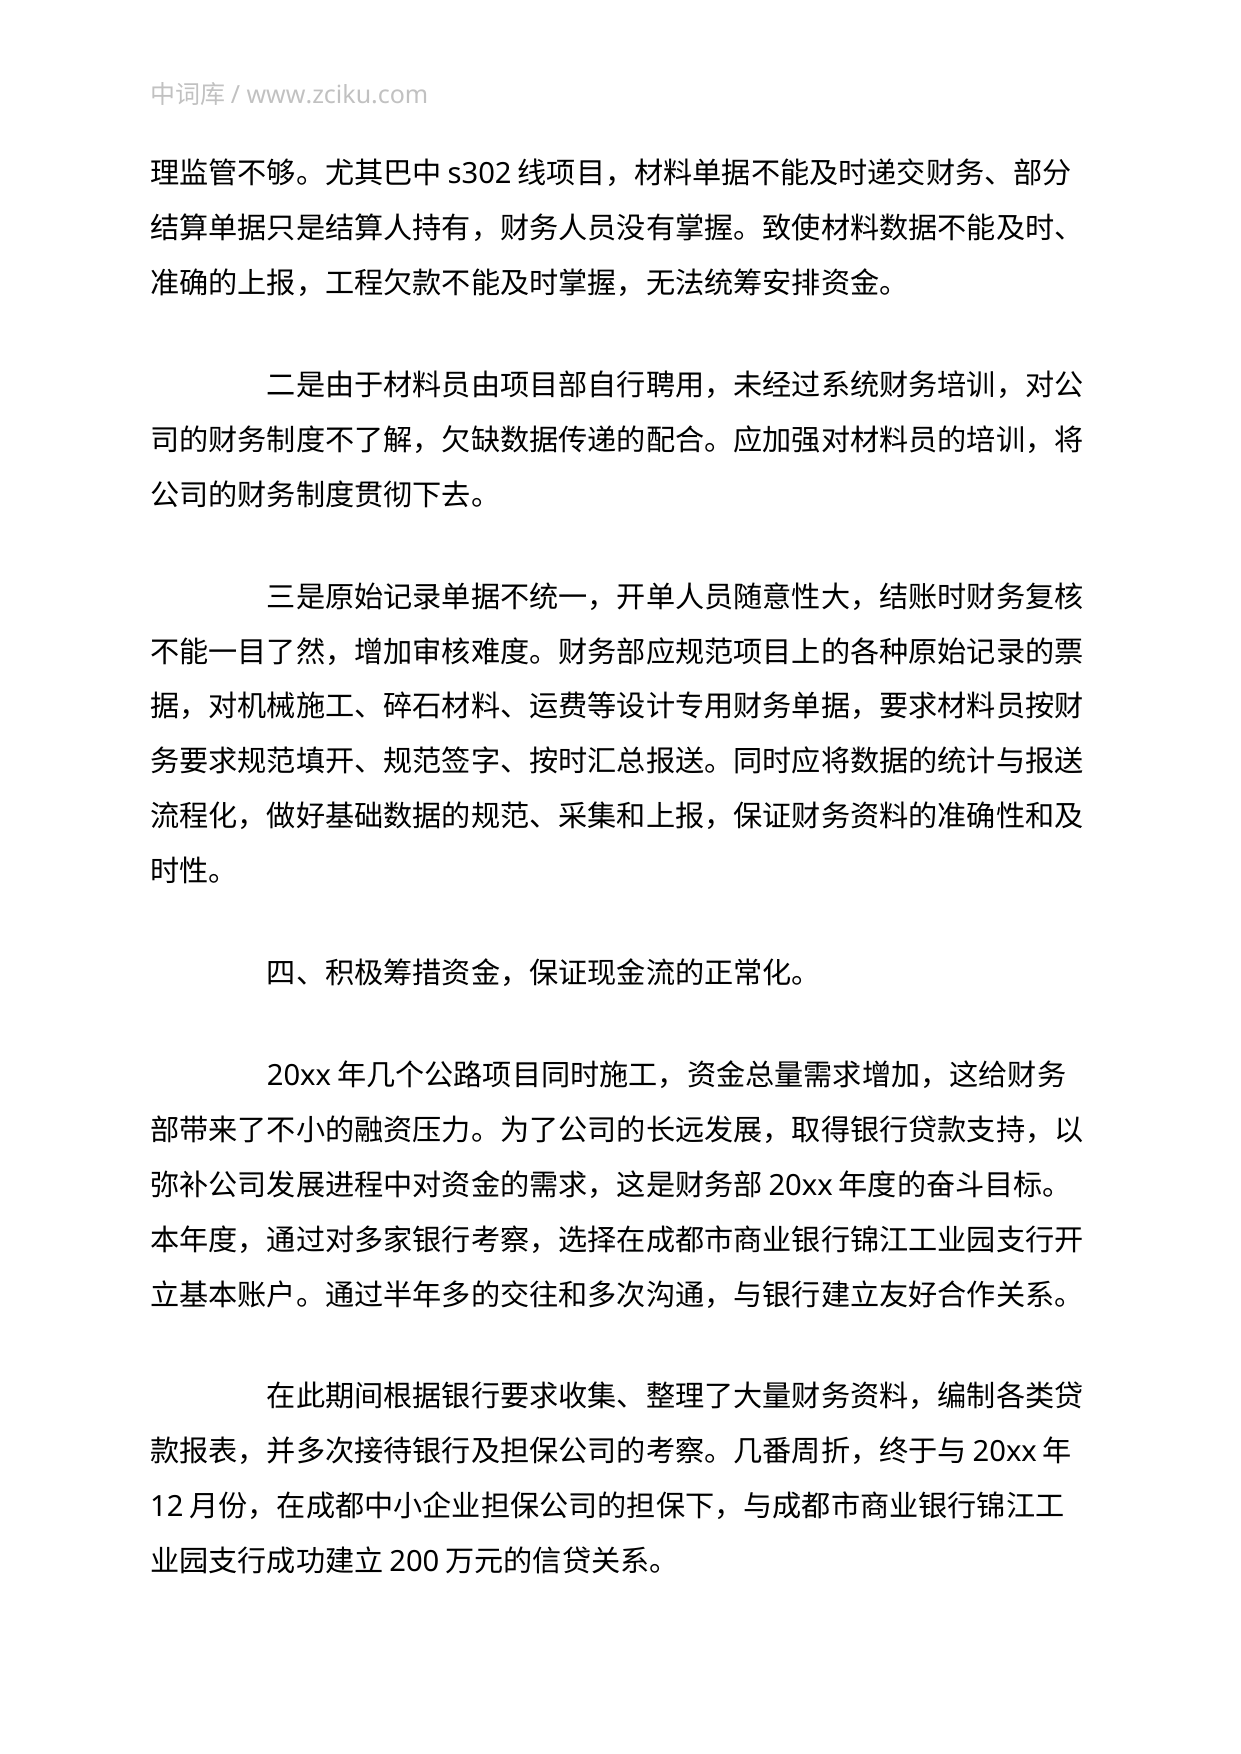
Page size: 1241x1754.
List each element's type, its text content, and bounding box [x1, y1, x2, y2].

text 20xx年几个公路项目同时施工，资金总量需求增加，这给财务部带来了不小的融资压力。为了公司的长远发展，取得银行贷款支持，以弥补公司发展进程中对资金的需求，这是财务部20xx年度的奋斗目标。本年度，通过对多家银行考察，选择在成都市商业银行锦江工业园支行开立基本账户。通过半年多的交往和多次沟通，与银行建立友好合作关系。 [150, 1051, 1090, 1313]
text 在此期间根据银行要求收集、整理了大量财务资料，编制各类贷款报表，并多次接待银行及担保公司的考察。几番周折，终于与20xx年12月份，在成都中小企业担保公司的担保下，与成都市商业银行锦江工业园支行成功建立200万元的信贷关系。 [150, 1373, 1090, 1580]
text 二是由于材料员由项目部自行聘用，未经过系统财务培训，对公司的财务制度不了解，欠缺数据传递的配合。应加强对材料员的培训，将公司的财务制度贯彻下去。 [150, 362, 1090, 514]
text 四、积极筹措资金，保证现金流的正常化。 [150, 949, 1090, 992]
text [150, 150, 1090, 302]
text 三是原始记录单据不统一，开单人员随意性大，结账时财务复核不能一目了然，增加审核难度。财务部应规范项目上的各种原始记录的票据，对机械施工、碎石材料、运费等设计专用财务单据，要求材料员按财务要求规范填开、规范签字、按时汇总报送。同时应将数据的统计与报送流程化，做好基础数据的规范、采集和上报，保证财务资料的准确性和及时性。 [150, 573, 1090, 890]
